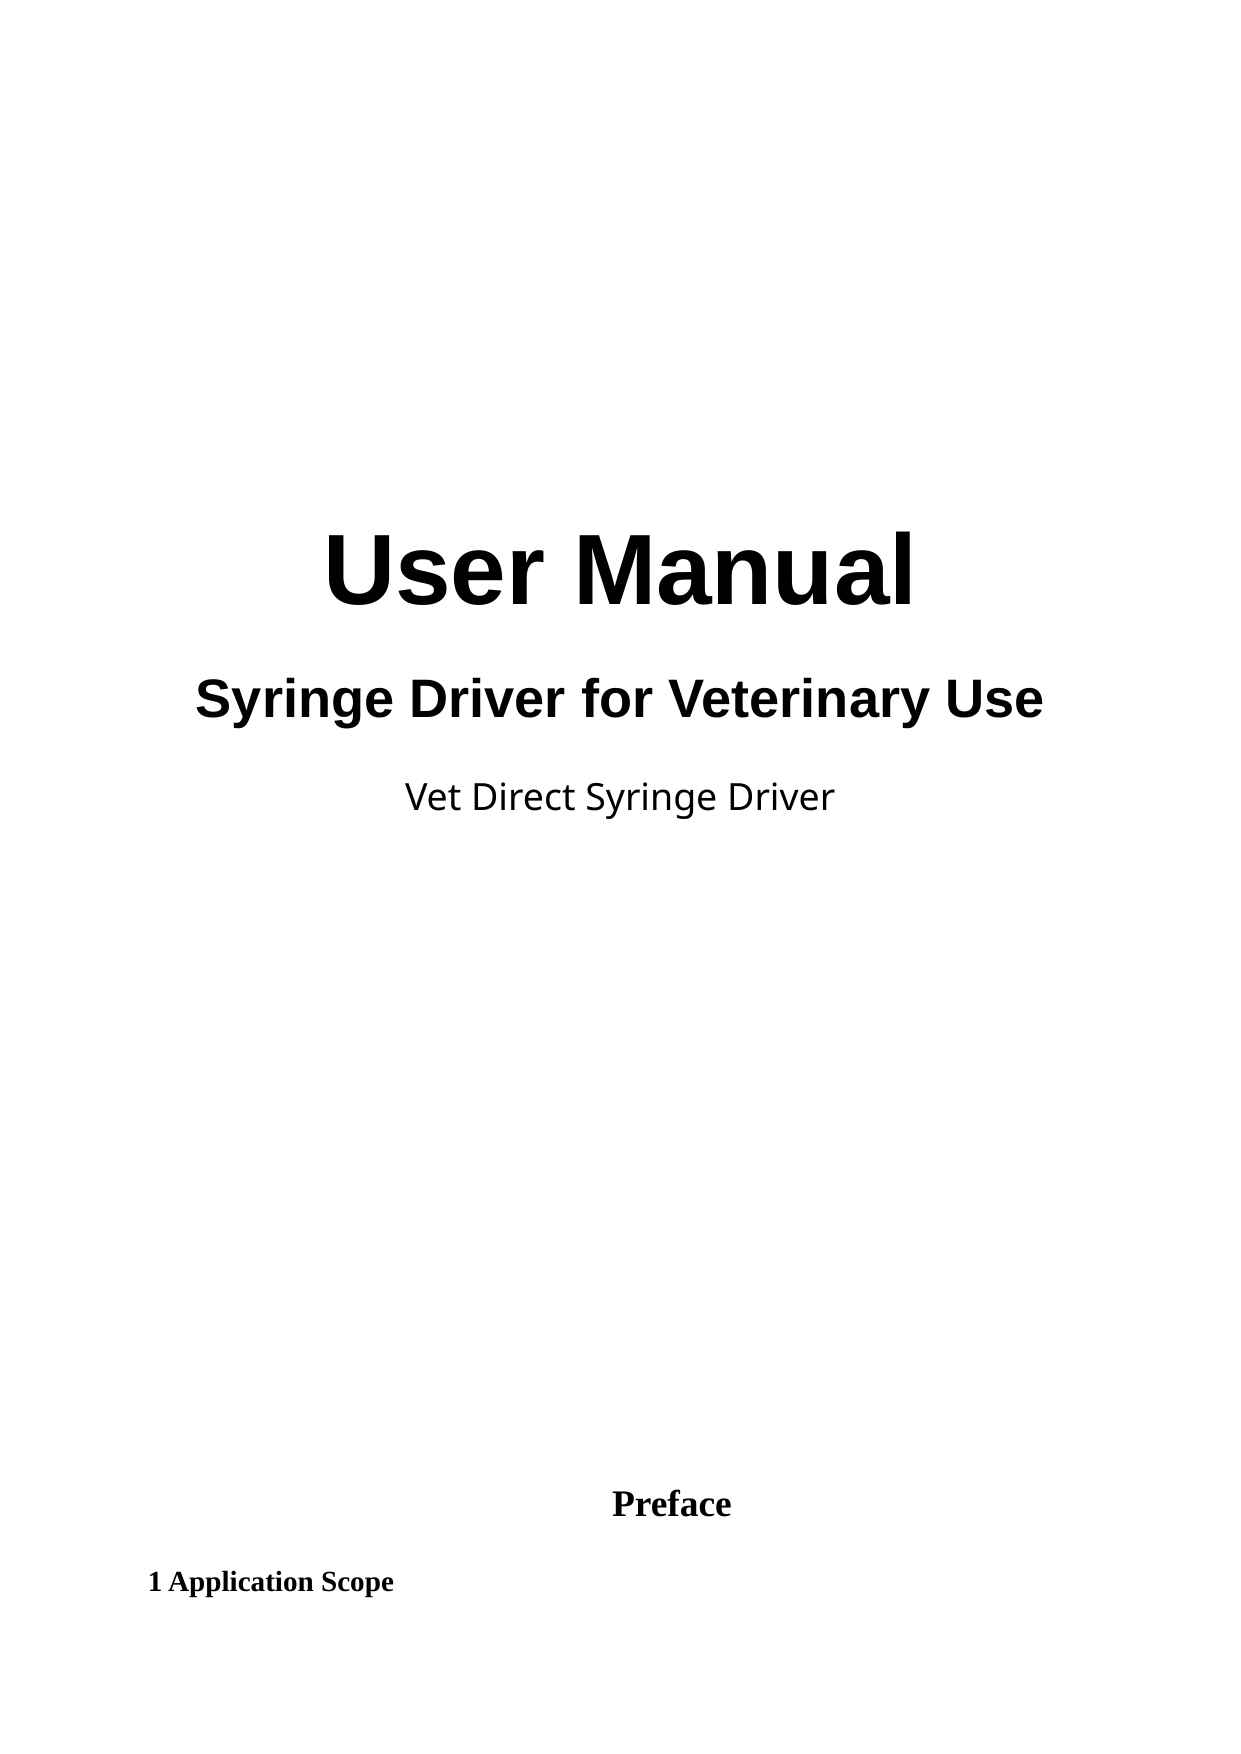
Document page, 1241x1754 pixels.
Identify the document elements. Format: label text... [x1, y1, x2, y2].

text Vet Direct Syringe Driver [169, 763, 1071, 828]
text 1 Application Scope [148, 1548, 1092, 1613]
text User Manual [169, 503, 1071, 633]
subtitle Preface [251, 1471, 1092, 1536]
text Syringe Driver for Veterinary Use [169, 666, 1071, 731]
